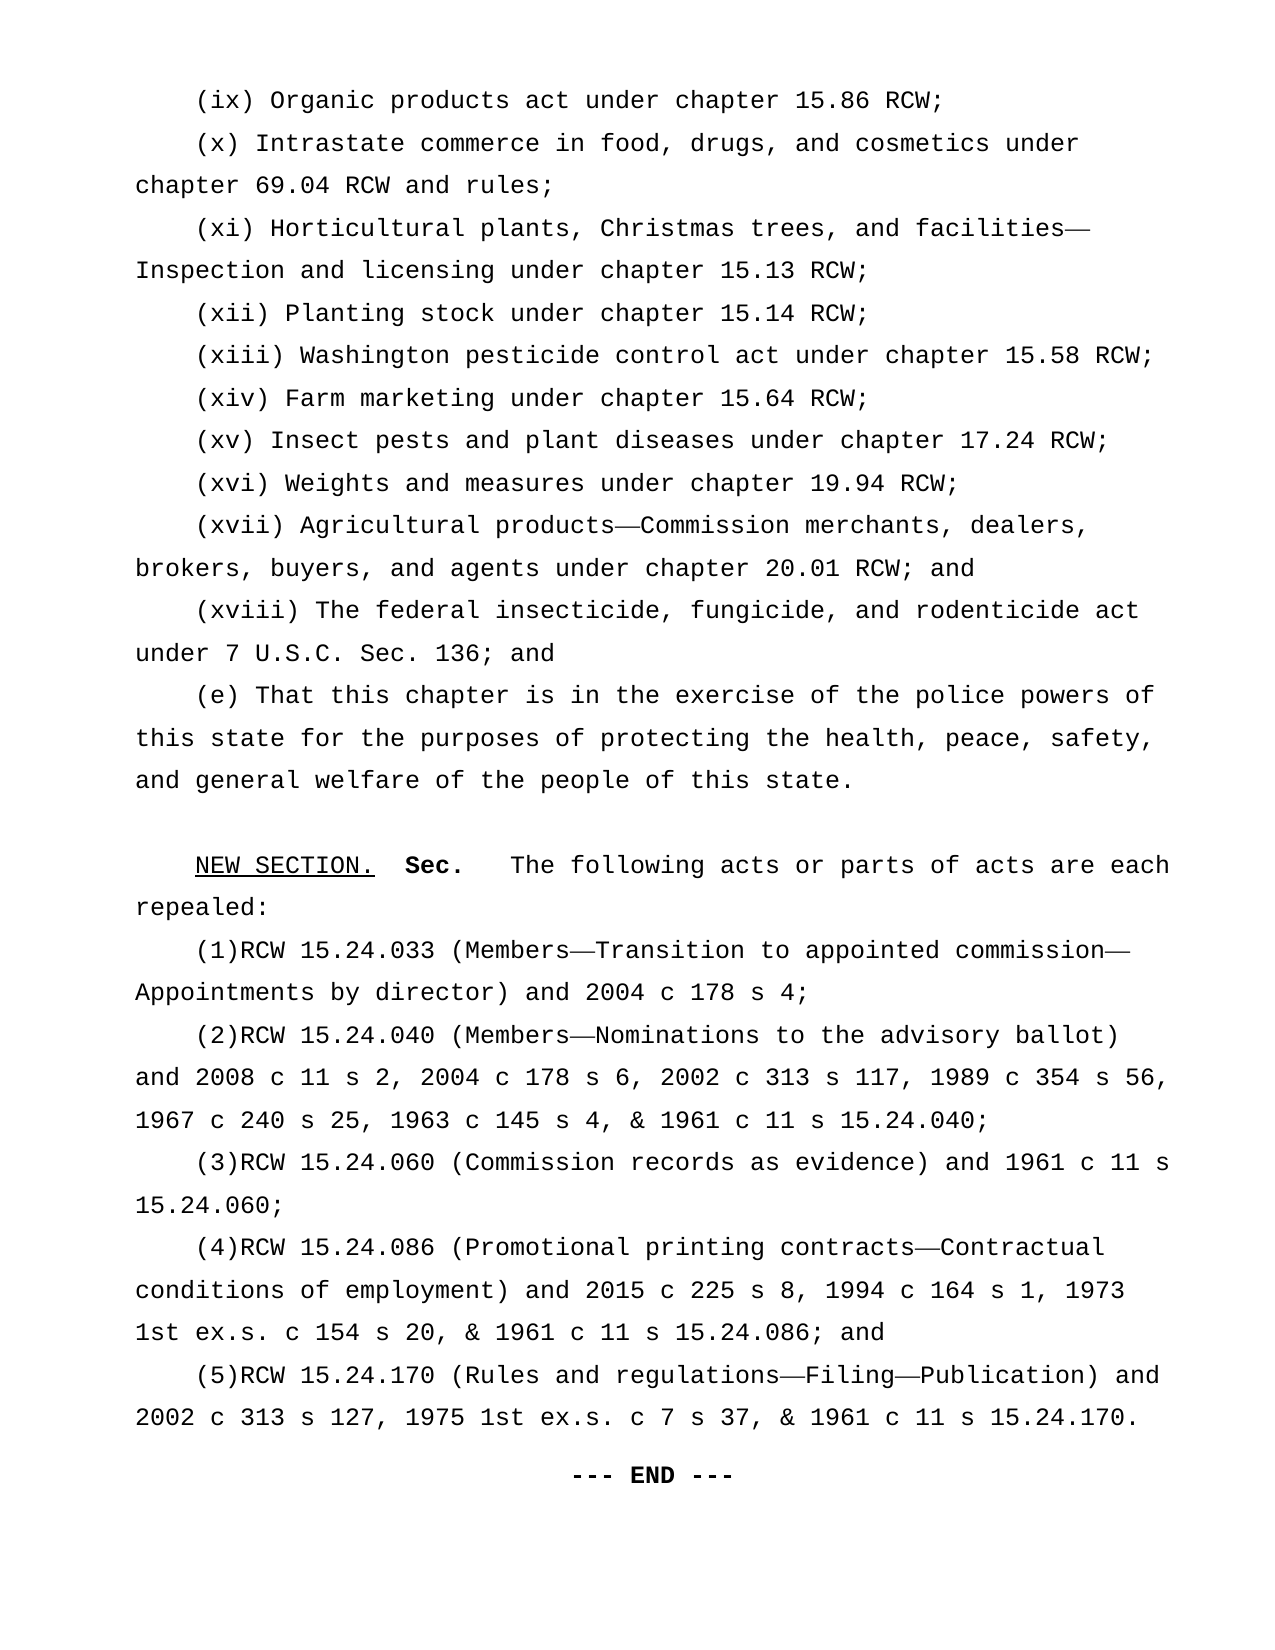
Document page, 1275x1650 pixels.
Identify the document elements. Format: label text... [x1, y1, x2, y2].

text (xvii) Agricultural products—Commission merchants, dealers, brokers, buyers, and agents under chapter 20.01 RCW; and [135, 500, 1170, 585]
text (x) Intrastate commerce in food, drugs, and cosmetics under chapter 69.04 RCW and rules; [135, 117, 1170, 202]
text --- END --- [135, 1462, 1170, 1491]
text (1)RCW 15.24.033 (Members—Transition to appointed commission—Appointments by director) and 2004 c 178 s 4; [135, 924, 1170, 1009]
text (xii) Planting stock under chapter 15.14 RCW; [135, 287, 1170, 330]
text (e) That this chapter is in the exercise of the police powers of this state for the purposes of protecting the health, peace, safety, and general welfare of the people of this state. [135, 670, 1170, 797]
text (ix) Organic products act under chapter 15.86 RCW; [135, 75, 1170, 117]
text (xiii) Washington pesticide control act under chapter 15.58 RCW; [135, 330, 1170, 372]
text (xi) Horticultural plants, Christmas trees, and facilities—Inspection and licensing under chapter 15.13 RCW; [135, 202, 1170, 287]
text (4)RCW 15.24.086 (Promotional printing contracts—Contractual conditions of employment) and 2015 c 225 s 8, 1994 c 164 s 1, 1973 1st ex.s. c 154 s 20, & 1961 c 11 s 15.24.086; and [135, 1222, 1170, 1349]
text (2)RCW 15.24.040 (Members—Nominations to the advisory ballot) and 2008 c 11 s 2, 2004 c 178 s 6, 2002 c 313 s 117, 1989 c 354 s 56, 1967 c 240 s 25, 1963 c 145 s 4, & 1961 c 11 s 15.24.040; [135, 1009, 1170, 1137]
text (xiv) Farm marketing under chapter 15.64 RCW; [135, 372, 1170, 415]
text (5)RCW 15.24.170 (Rules and regulations—Filing—Publication) and 2002 c 313 s 127, 1975 1st ex.s. c 7 s 37, & 1961 c 11 s 15.24.170. [135, 1349, 1170, 1434]
text (xv) Insect pests and plant diseases under chapter 17.24 RCW; [135, 415, 1170, 457]
text NEW SECTION. Sec. The following acts or parts of acts are each repealed: [135, 839, 1170, 924]
text (xvi) Weights and measures under chapter 19.94 RCW; [135, 457, 1170, 500]
text (xviii) The federal insecticide, fungicide, and rodenticide act under 7 U.S.C. Sec. 136; and [135, 585, 1170, 670]
text (3)RCW 15.24.060 (Commission records as evidence) and 1961 c 11 s 15.24.060; [135, 1137, 1170, 1222]
